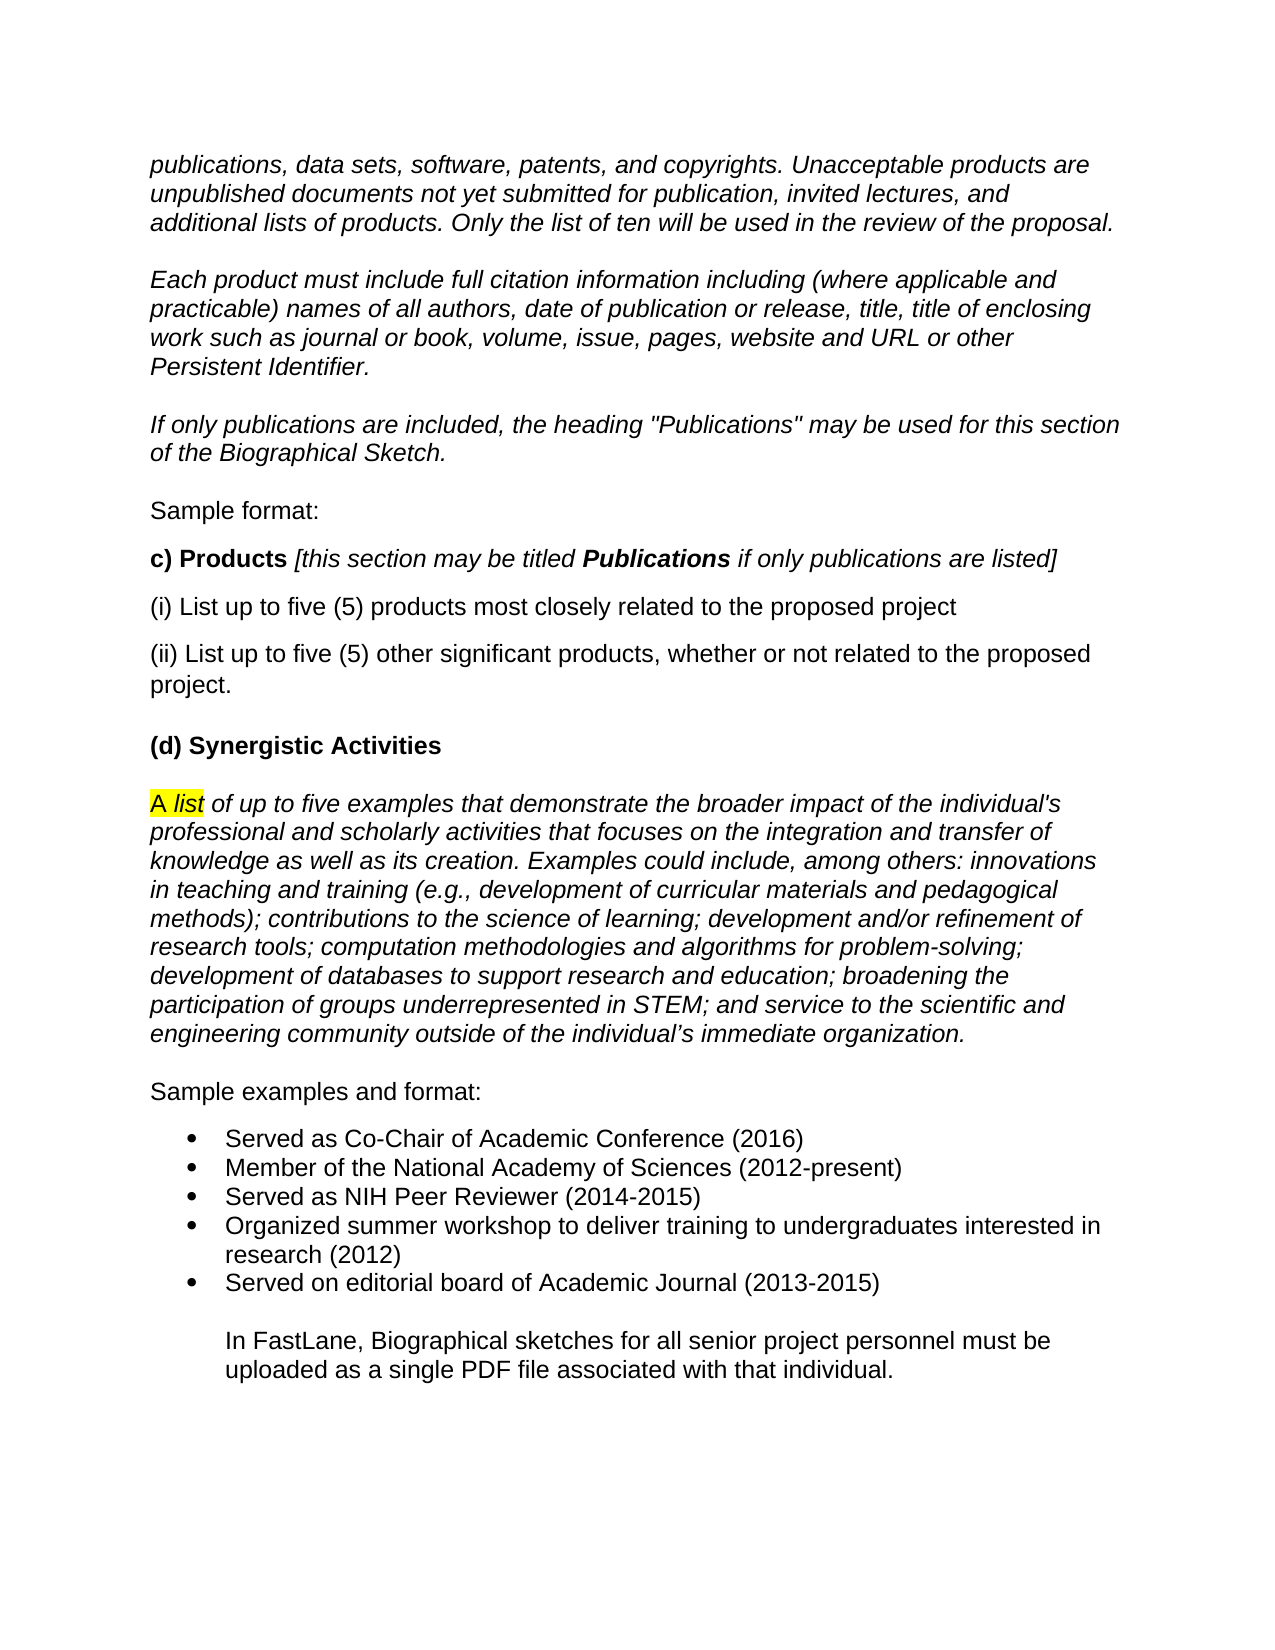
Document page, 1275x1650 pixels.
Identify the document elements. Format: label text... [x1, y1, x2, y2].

text (i) List up to five (5) products most closely related to the proposed project [150, 592, 1125, 620]
text (ii) List up to five (5) other significant products, whether or not related to the proposed project. [150, 639, 1125, 699]
list Served as NIH Peer Reviewer (2014-2015) [187, 1182, 1125, 1211]
text Sample format: [150, 496, 1125, 525]
list Member of the National Academy of Sciences (2012-present) [187, 1153, 1125, 1182]
list Served on editorial board of Academic Journal (2013-2015) [187, 1268, 1125, 1297]
text Sample examples and format: [150, 1076, 1125, 1105]
list In FastLane, Biographical sketches for all senior project personnel must be uploaded as a single PDF file associated with that individual. [225, 1326, 1125, 1383]
text If only publications are included, the heading "Publications" may be used for this section of the Biographical Sketch. [150, 409, 1125, 467]
text A list of up to five examples that demonstrate the broader impact of the individual's professional and scholarly activities that focuses on the integration and transfer of knowledge as well as its creation. Examples could include, among others: innovations in teaching and training (e.g., development of curricular materials and pedagogical methods); contributions to the science of learning; development and/or refinement of research tools; computation methodologies and algorithms for problem-solving; development of databases to support research and education; broadening the participation of groups underrepresented in STEM; and service to the scientific and engineering community outside of the individual’s immediate organization. [150, 788, 1125, 1047]
list Organized summer workshop to deliver training to undergraduates interested in research (2012) [187, 1211, 1125, 1268]
list Served as Co-Chair of Academic Conference (2016) [187, 1124, 1125, 1153]
text c) Products [this section may be titled Publications if only publications are listed] [150, 544, 1125, 573]
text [150, 150, 1125, 236]
text (d) Synergistic Activities [150, 731, 1125, 759]
text Each product must include full citation information including (where applicable and practicable) names of all authors, date of publication or release, title, title of enclosing work such as journal or book, volume, issue, pages, website and URL or other Persistent Identifier. [150, 265, 1125, 380]
